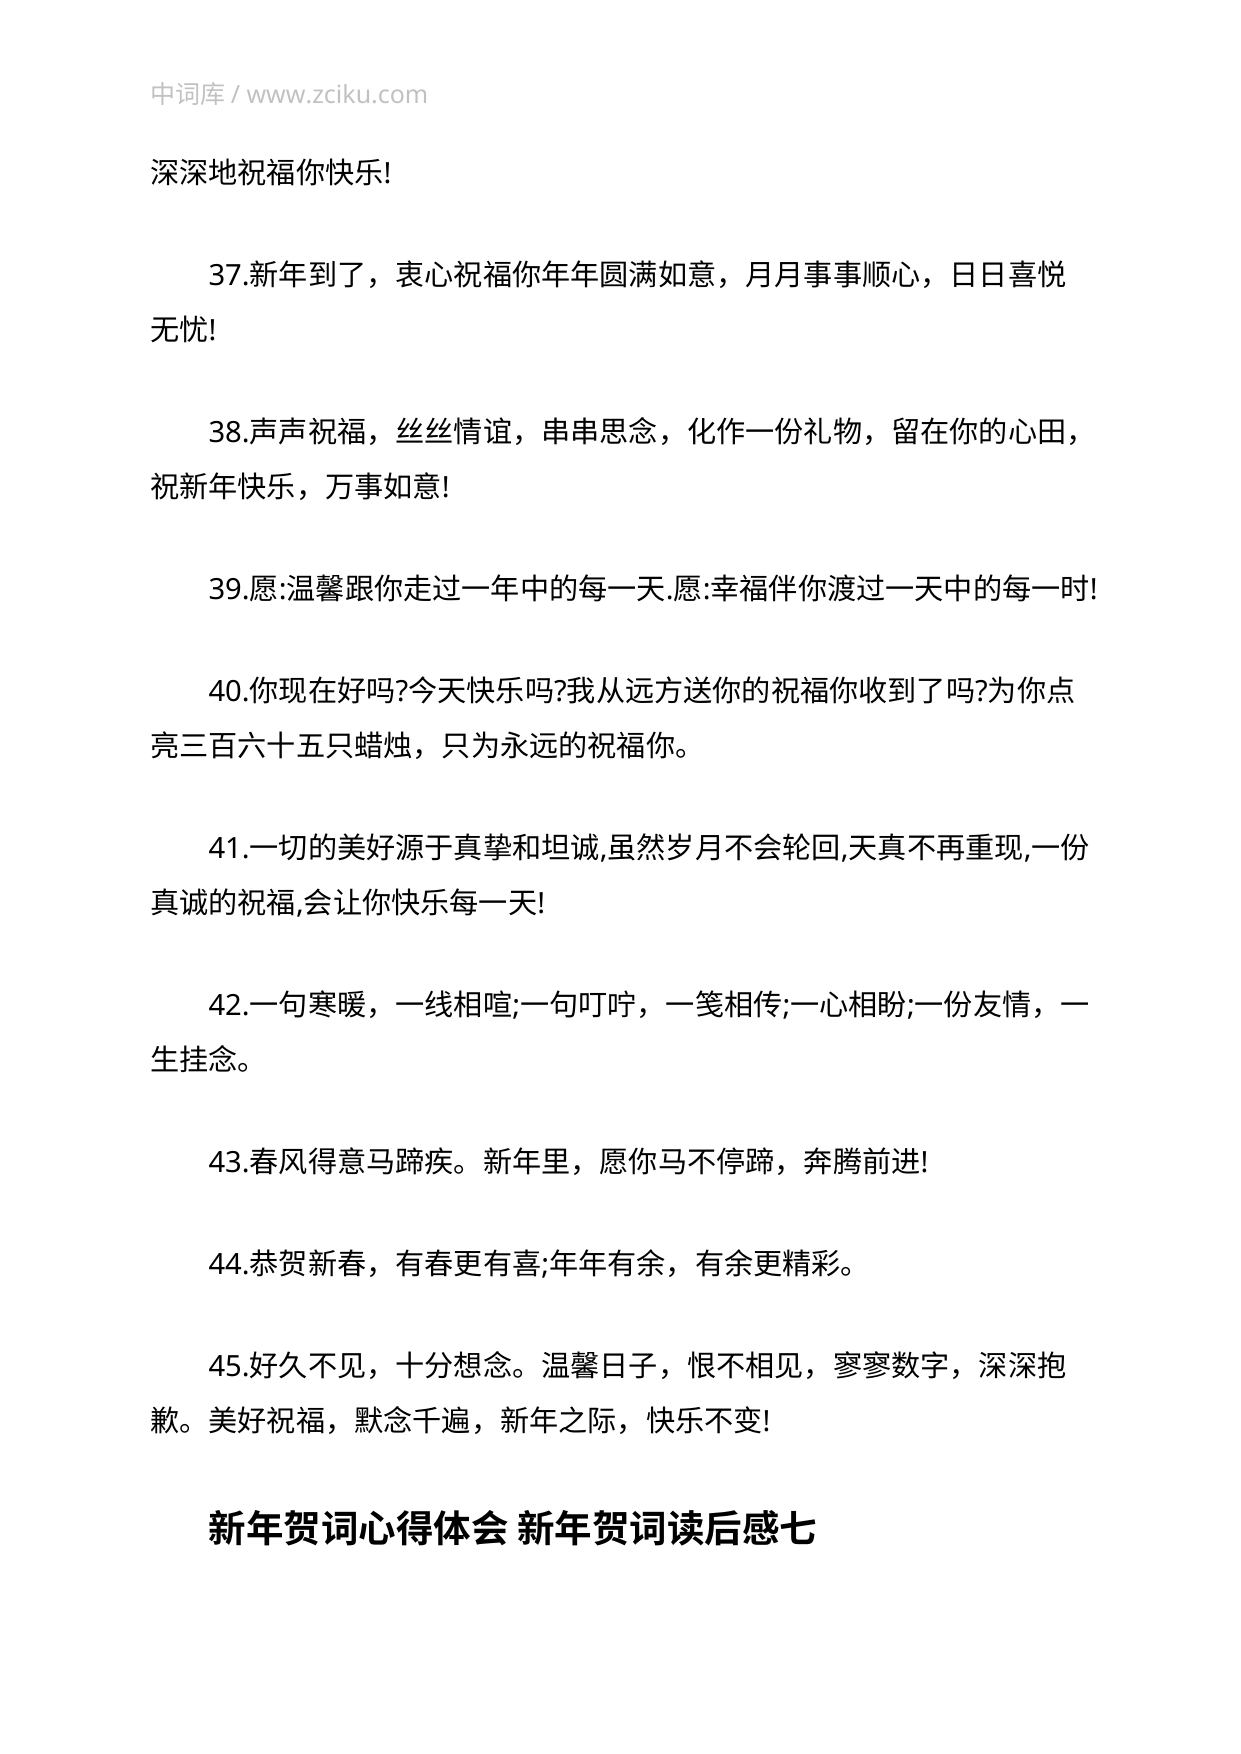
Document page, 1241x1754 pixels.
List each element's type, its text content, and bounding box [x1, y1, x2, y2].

text 37.新年到了，衷心祝福你年年圆满如意，月月事事顺心，日日喜悦无忧! [150, 252, 1090, 349]
text 42.一句寒暖，一线相喧;一句叮咛，一笺相传;一心相盼;一份友情，一生挂念。 [150, 982, 1090, 1079]
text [150, 150, 1090, 192]
text 44.恭贺新春，有春更有喜;年年有余，有余更精彩。 [150, 1240, 1090, 1283]
text 43.春风得意马蹄疾。新年里，愿你马不停蹄，奔腾前进! [150, 1138, 1090, 1181]
text 45.好久不见，十分想念。温馨日子，恨不相见，寥寥数字，深深抱歉。美好祝福，默念千遍，新年之际，快乐不变! [150, 1342, 1090, 1440]
text 41.一切的美好源于真挚和坦诚,虽然岁月不会轮回,天真不再重现,一份真诚的祝福,会让你快乐每一天! [150, 825, 1090, 922]
text 38.声声祝福，丝丝情谊，串串思念，化作一份礼物，留在你的心田，祝新年快乐，万事如意! [150, 409, 1090, 506]
text 39.愿:温馨跟你走过一年中的每一天.愿:幸福伴你渡过一天中的每一时! [150, 566, 1090, 608]
text 新年贺词心得体会 新年贺词读后感七 [150, 1499, 1090, 1554]
text 40.你现在好吗?今天快乐吗?我从远方送你的祝福你收到了吗?为你点亮三百六十五只蜡烛，只为永远的祝福你。 [150, 668, 1090, 765]
